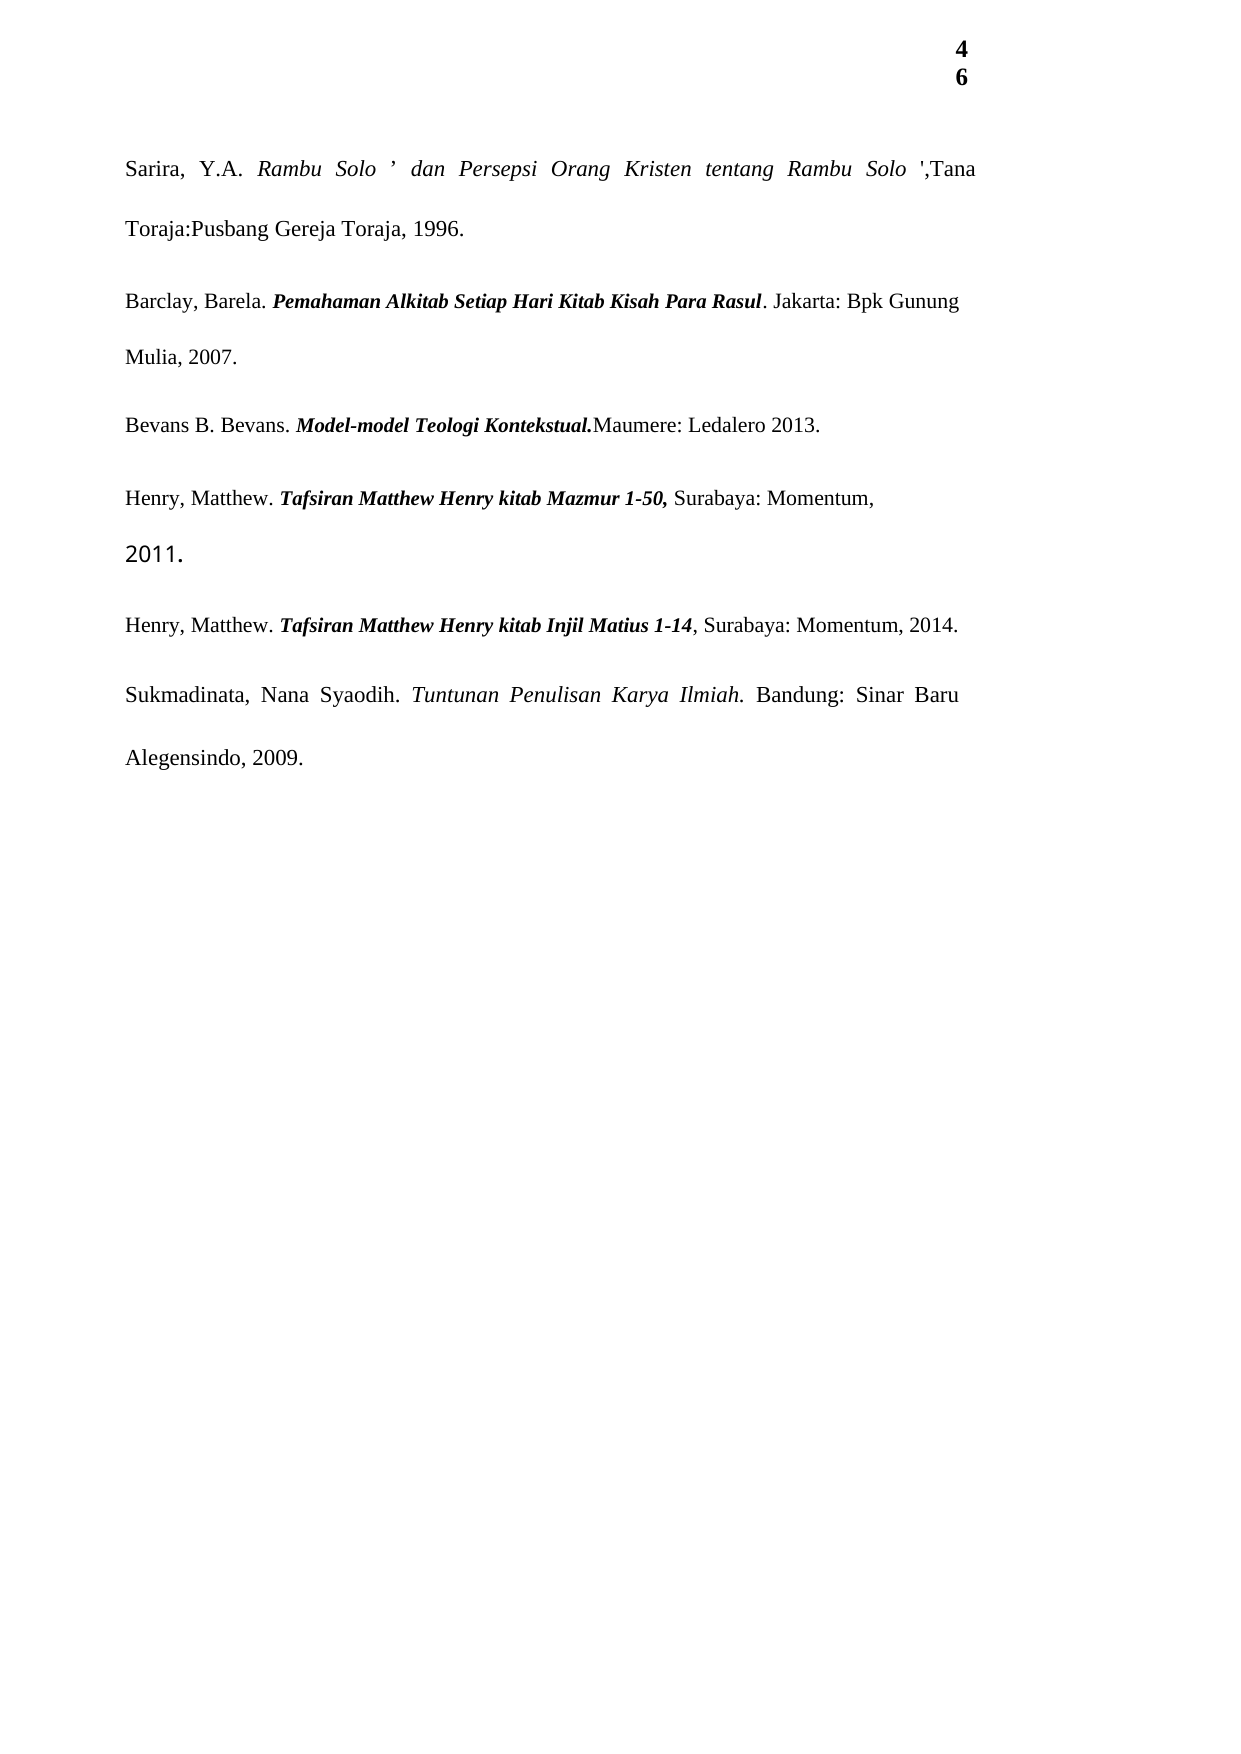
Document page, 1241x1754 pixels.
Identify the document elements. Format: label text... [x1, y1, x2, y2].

text Barclay, Barela. Pemahaman Alkitab Setiap Hari Kitab Kisah Para Rasul. Jakarta: Bpk Gunung Mulia, 2007. [125, 264, 959, 375]
text Sarira, Y.A. Rambu Solo ’ dan Persepsi Orang Kristen tentang Rambu Solo ',Tana Toraja:Pusbang Gereja Toraja, 1996. [125, 129, 976, 248]
text Henry, Matthew. Tafsiran Matthew Henry kitab Mazmur 1-50, Surabaya: Momentum, [125, 460, 976, 517]
text Bevans B. Bevans. Model-model Teologi Kontekstual.Maumere: Ledalero 2013. [125, 415, 976, 437]
text 2011. [125, 517, 976, 574]
text Henry, Matthew. Tafsiran Matthew Henry kitab Injil Matius 1-14, Surabaya: Momentum, 2014. [125, 586, 976, 644]
text Sukmadinata, Nana Syaodih. Tuntunan Penulisan Karya Ilmiah. Bandung: Sinar Baru Alegensindo, 2009. [125, 652, 959, 778]
